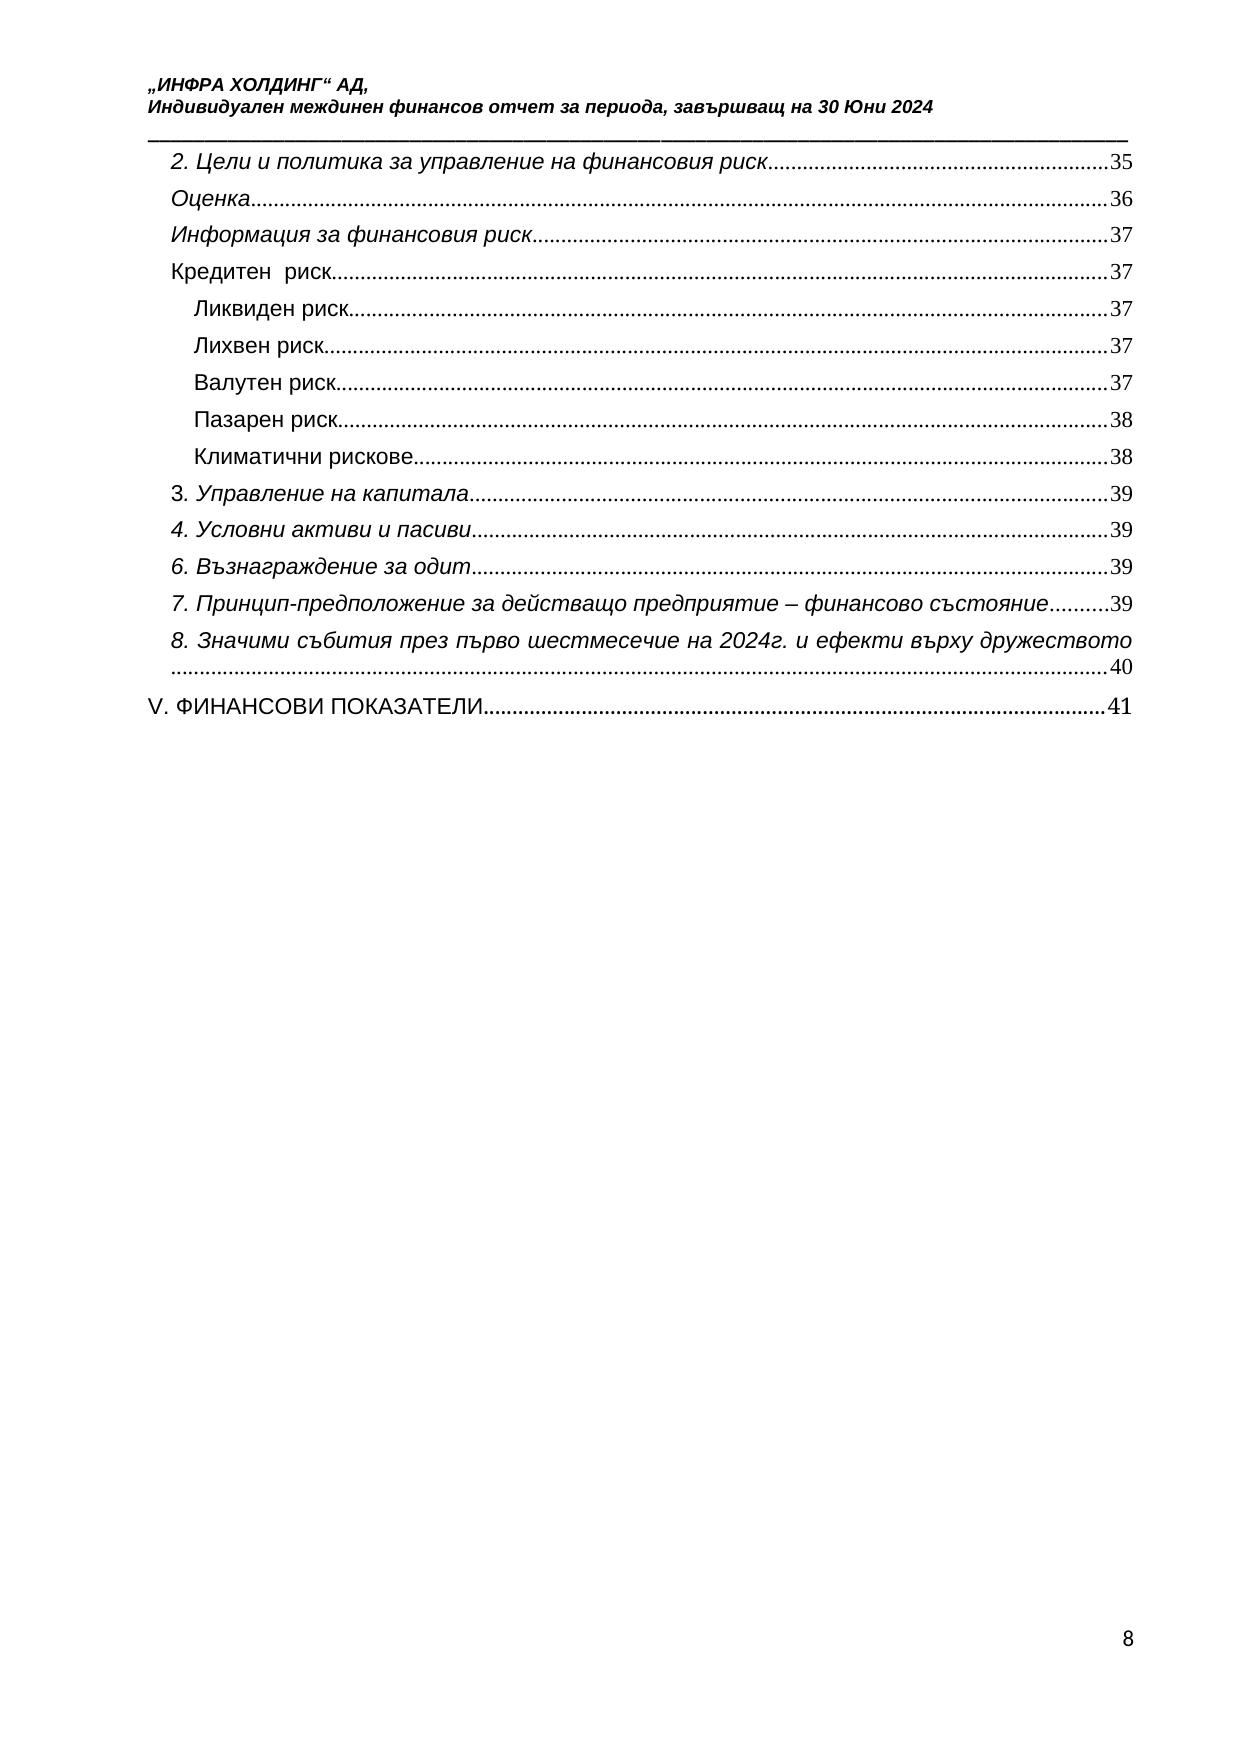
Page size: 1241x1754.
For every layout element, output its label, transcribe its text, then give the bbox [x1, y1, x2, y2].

text Оценка 36 [171, 184, 1134, 211]
text 8. Значими събития през първо шестмесечие на 2024г. и ефекти върху дружеството 40 [171, 627, 1134, 680]
text Кредитен риск 37 [171, 258, 1134, 285]
text 6. Възнаграждение за одит 39 [171, 553, 1134, 580]
text Ликвиден риск 37 [193, 295, 1134, 322]
text 7. Принцип-предположение за действащо предприятие – финансово състояние 39 [171, 590, 1134, 617]
text 4. Условни активи и пасиви 39 [171, 516, 1134, 543]
text Лихвен риск 37 [193, 332, 1134, 358]
text 2. Цели и политика за управление на финансовия риск 35 [171, 148, 1134, 174]
text V. ФИНАНСОВИ ПОКАЗАТЕЛИ 41 [148, 690, 1134, 721]
text Климатични рискове 38 [193, 443, 1134, 469]
text Пазарен риск 38 [193, 406, 1134, 432]
text Валутен риск 37 [193, 369, 1134, 395]
text 3. Управление на капитала 39 [171, 479, 1134, 506]
text Информация за финансовия риск 37 [171, 221, 1134, 248]
